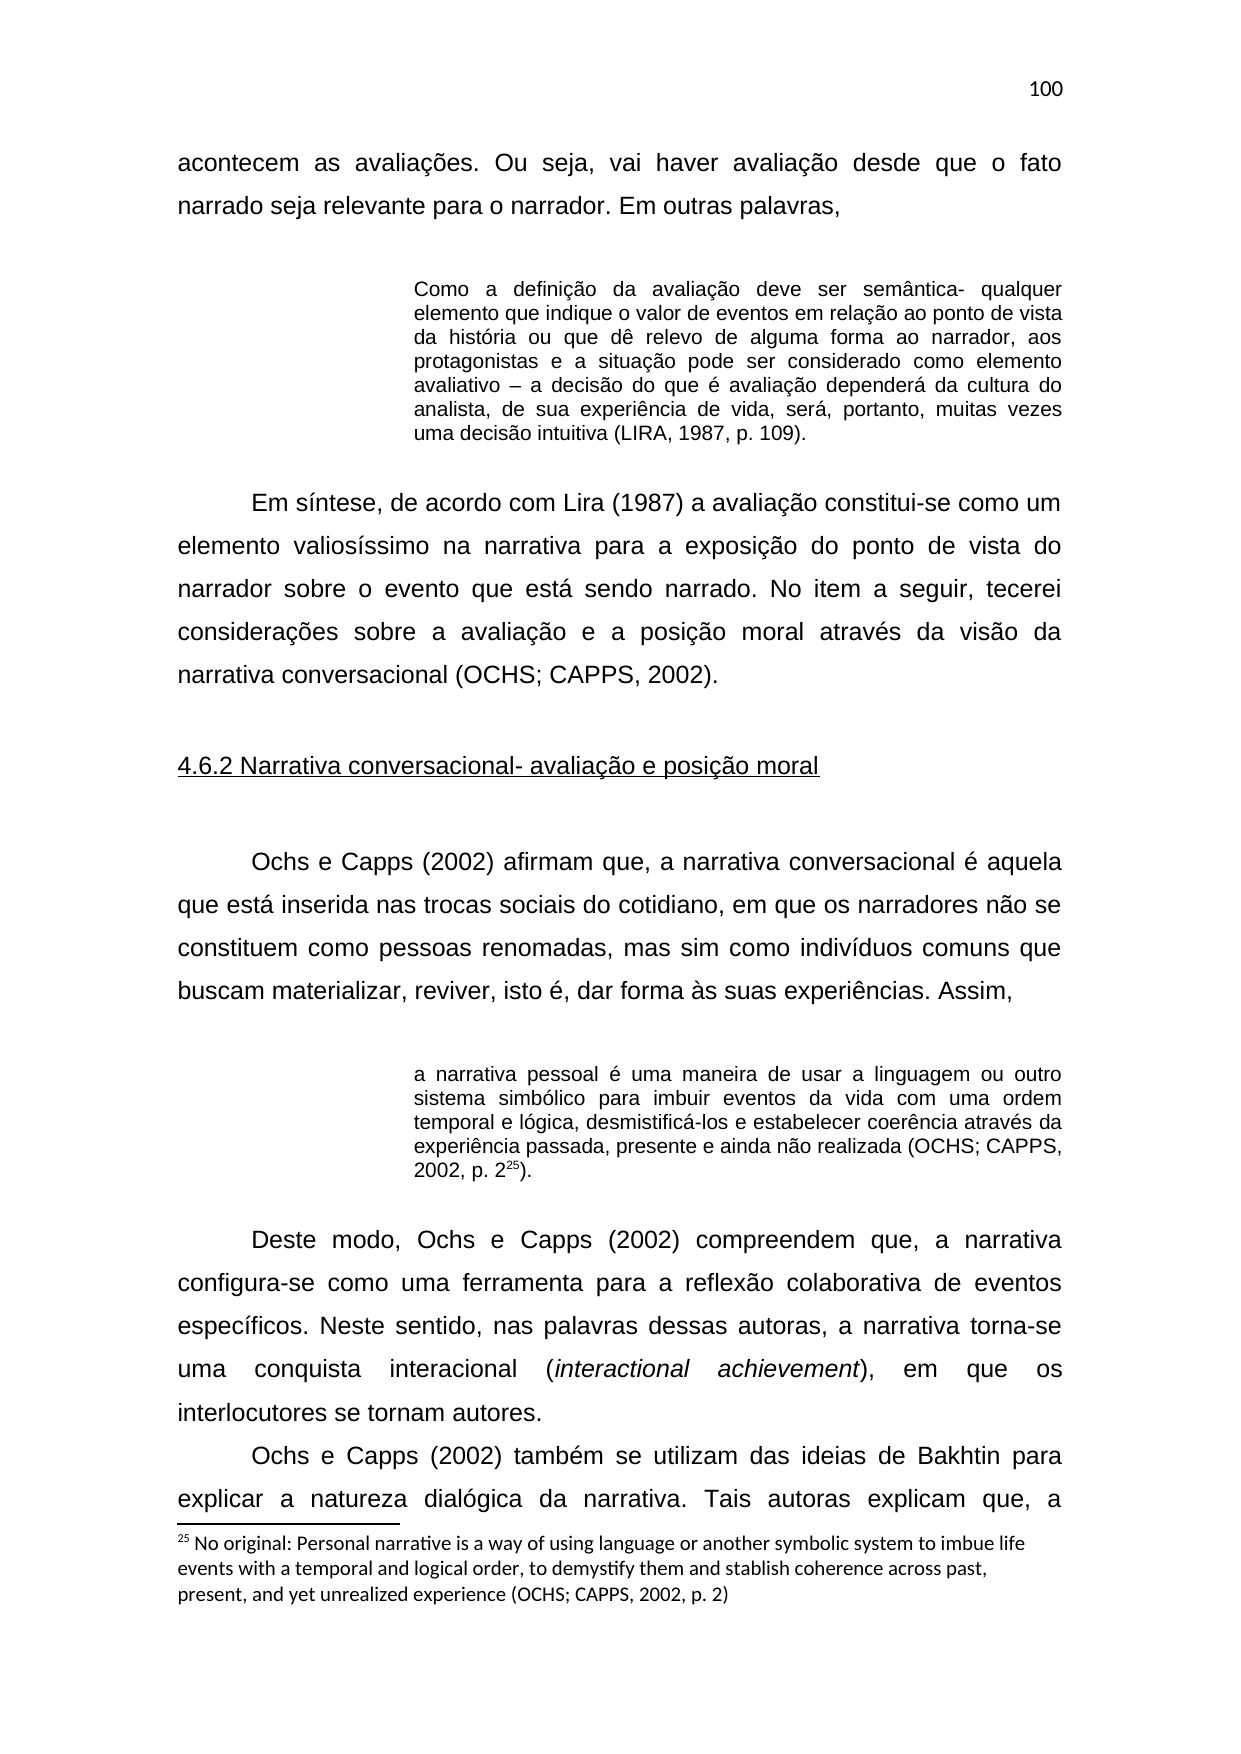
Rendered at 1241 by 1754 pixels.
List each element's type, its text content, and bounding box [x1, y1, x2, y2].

text 4.6.2 Narrativa conversacional- avaliação e posição moral [177, 751, 1063, 780]
text Ochs e Capps (2002) afirmam que, a narrativa conversacional é aquela que está inserida nas trocas sociais do cotidiano, em que os narradores não se constituem como pessoas renomadas, mas sim como indivíduos comuns que buscam materializar, reviver, isto é, dar forma às suas experiências. Assim, [177, 847, 1063, 1005]
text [177, 1441, 1063, 1513]
text a narrativa pessoal é uma maneira de usar a linguagem ou outro sistema simbólico para imbuir eventos da vida com uma ordem temporal e lógica, desmistificá-los e estabelecer coerência através da experiência passada, presente e ainda não realizada (OCHS; CAPPS, 2002, p. 2). [413, 1062, 1063, 1182]
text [177, 148, 1063, 219]
text Em síntese, de acordo com Lira (1987) a avaliação constitui-se como um elemento valiosíssimo na narrativa para a exposição do ponto de vista do narrador sobre o evento que está sendo narrado. No item a seguir, tecerei considerações sobre a avaliação e a posição moral através da visão da narrativa conversacional (OCHS; CAPPS, 2002). [177, 488, 1063, 689]
text Como a definição da avaliação deve ser semântica- qualquer elemento que indique o valor de eventos em relação ao ponto de vista da história ou que dê relevo de alguma forma ao narrador, aos protagonistas e a situação pode ser considerado como elemento avaliativo – a decisão do que é avaliação dependerá da cultura do analista, de sua experiência de vida, será, portanto, muitas vezes uma decisão intuitiva (LIRA, 1987, p. 109). [413, 277, 1063, 445]
text Deste modo, Ochs e Capps (2002) compreendem que, a narrativa configura-se como uma ferramenta para a reflexão colaborativa de eventos específicos. Neste sentido, nas palavras dessas autoras, a narrativa torna-se uma conquista interacional (interactional achievement), em que os interlocutores se tornam autores. [177, 1225, 1063, 1426]
